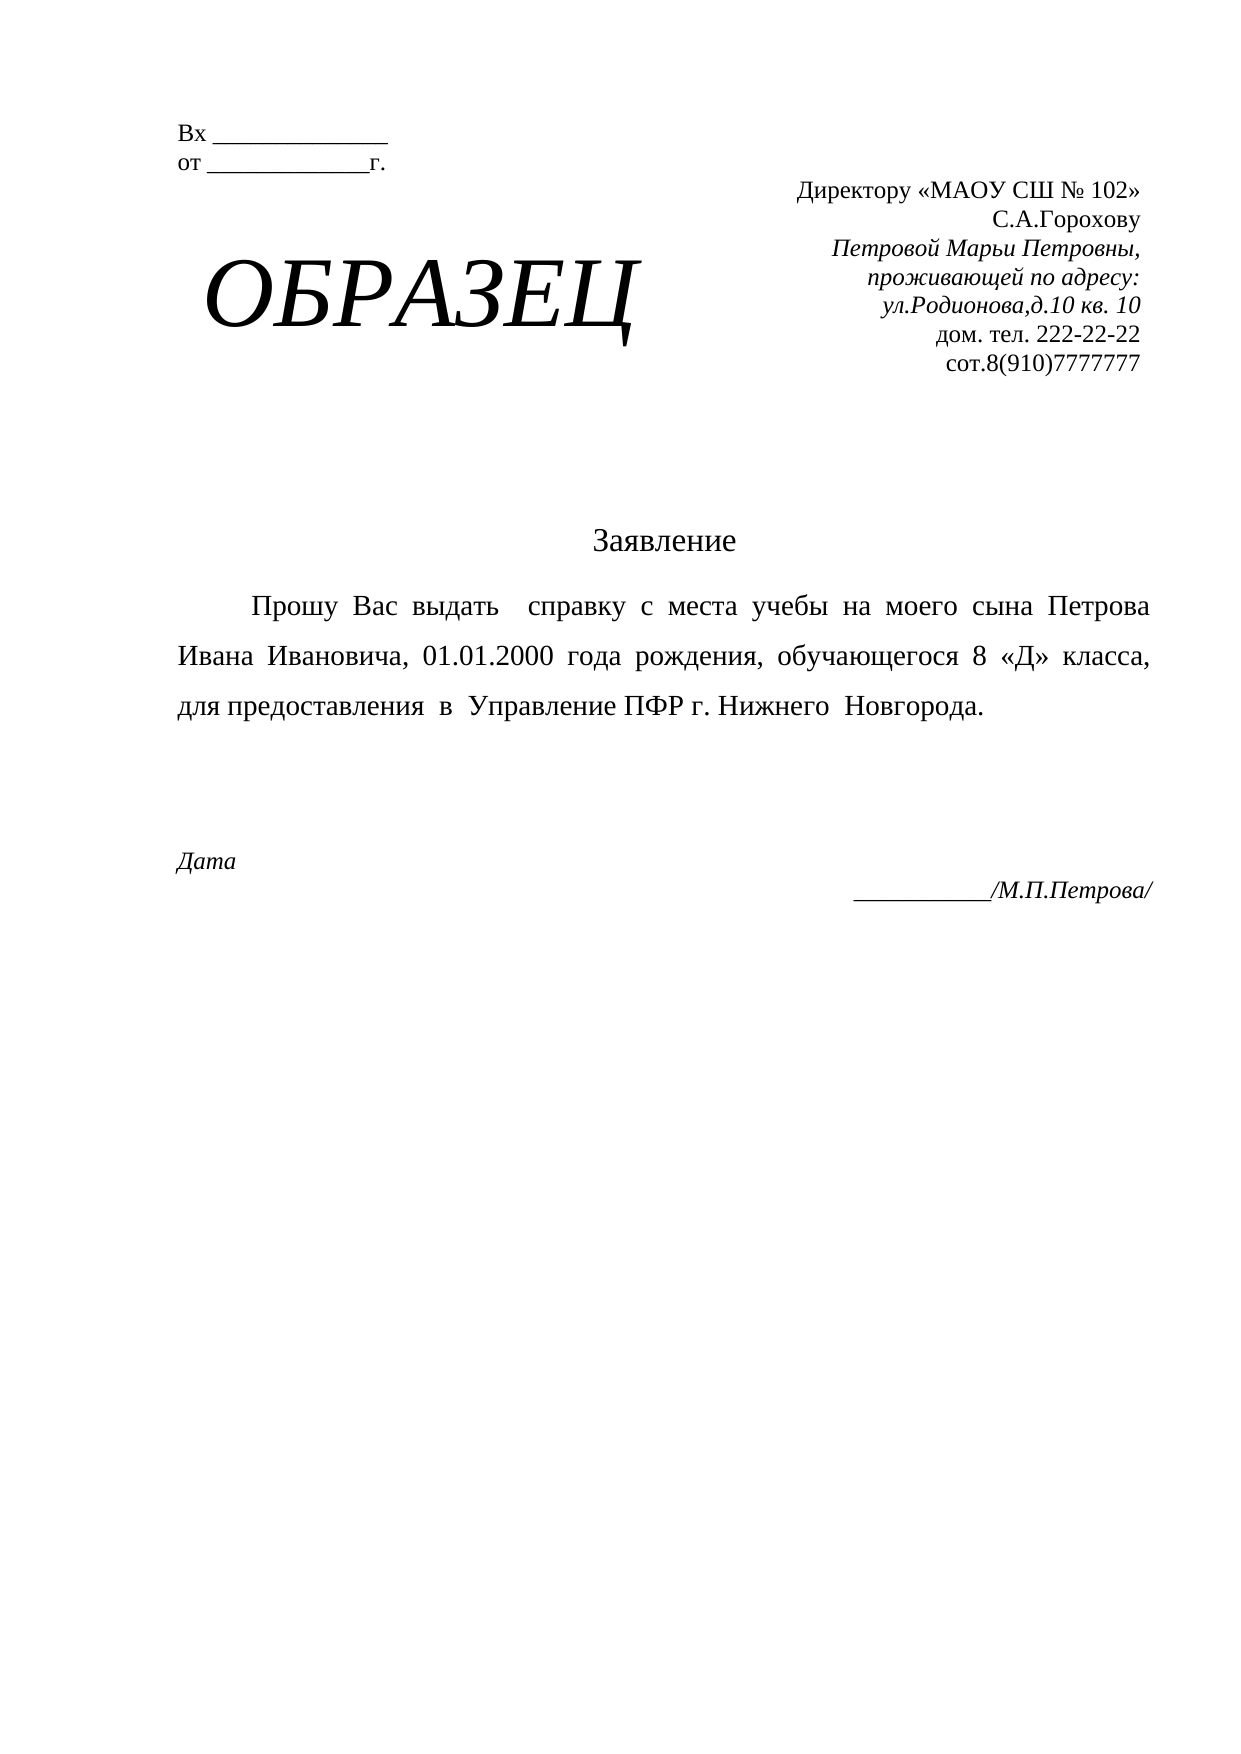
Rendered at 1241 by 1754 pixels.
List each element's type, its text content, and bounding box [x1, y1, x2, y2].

text Заявление [177, 521, 1152, 559]
text Дата [177, 846, 1152, 875]
text Прошу Вас выдать справку с места учебы на моего сына Петрова Ивана Ивановича, 01.01.2000 года рождения, обучающегося 8 «Д» класса, для предоставления в Управление ПФР г. Нижнего Новгорода. [177, 588, 1152, 722]
table_header ОБРАЗЕЦ [166, 176, 674, 463]
table_header [674, 176, 1163, 463]
text Вх ______________ [177, 118, 1152, 147]
text ___________/М.П.Петрова/ [177, 875, 1152, 904]
text от _____________г. [177, 147, 1152, 176]
